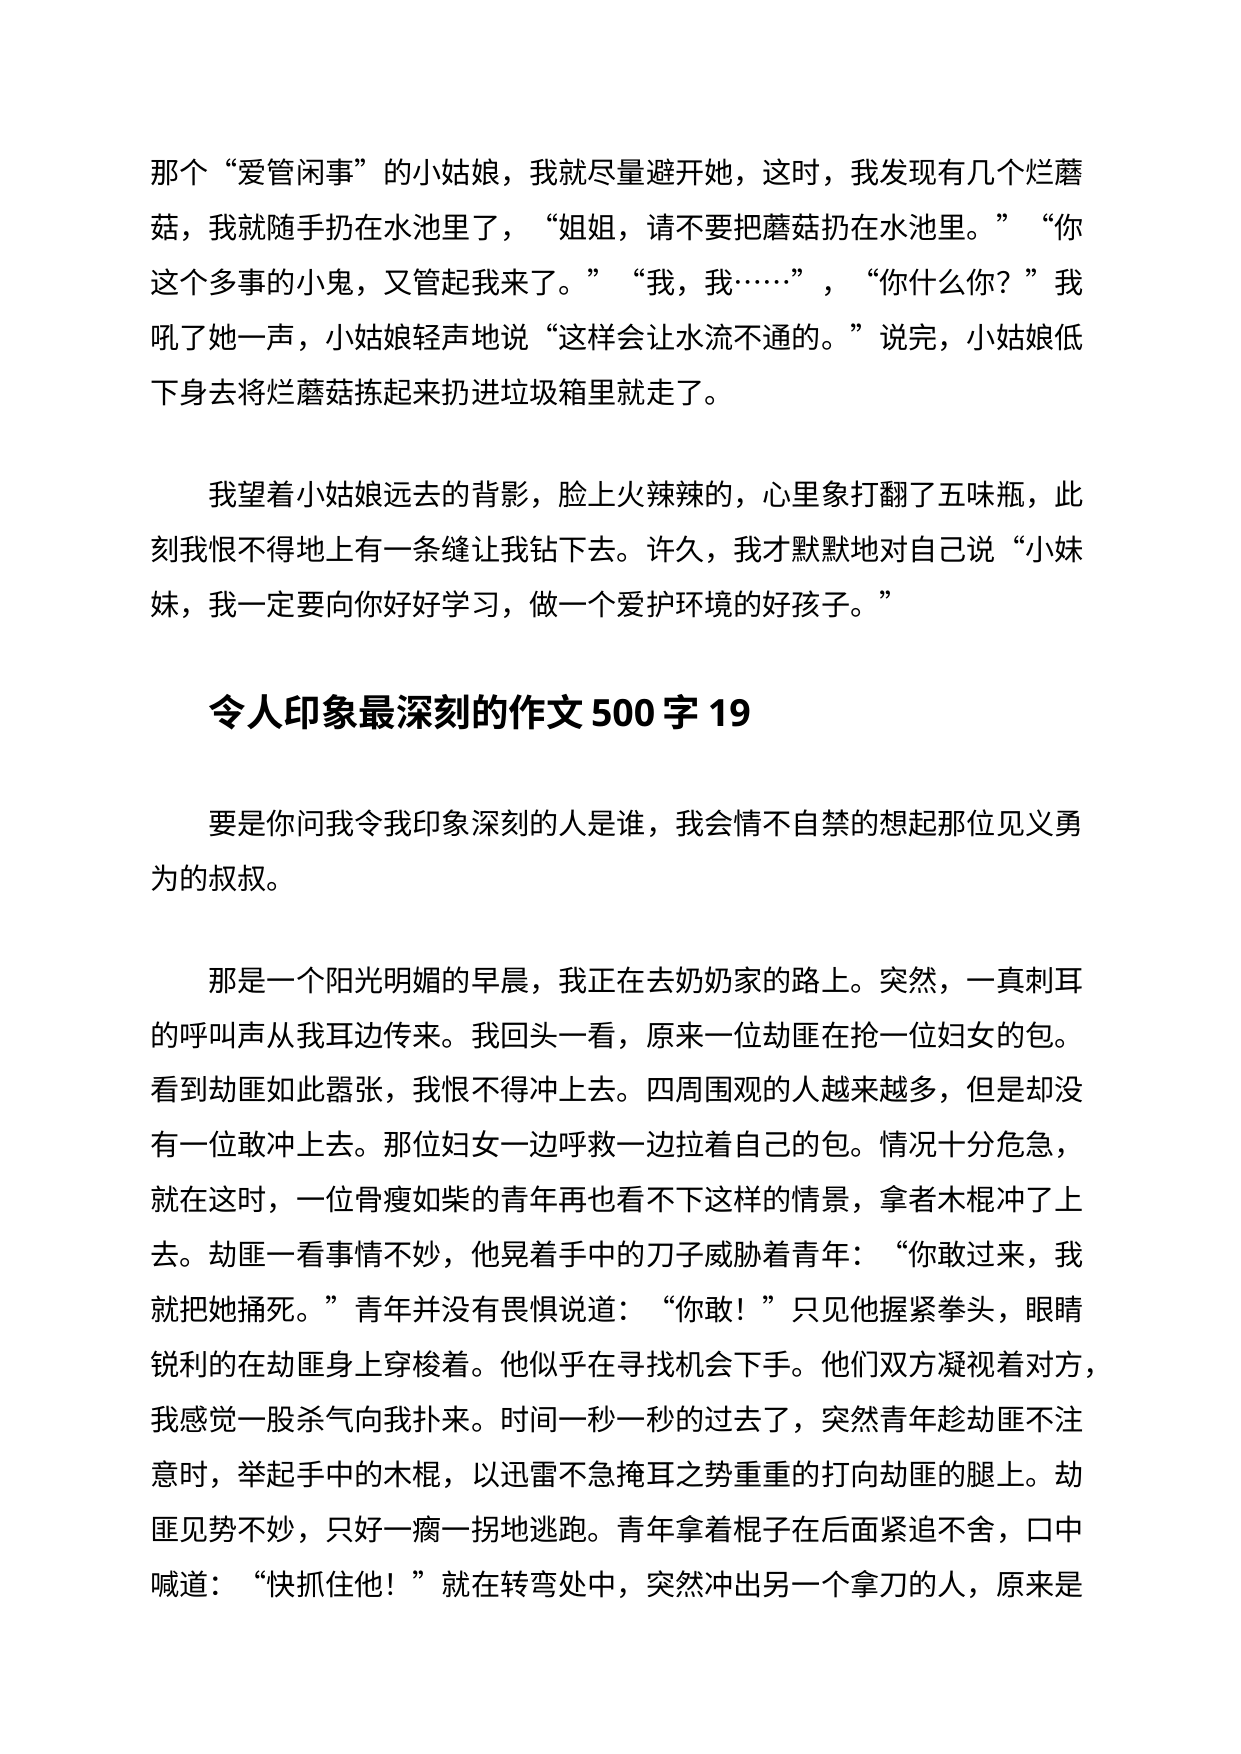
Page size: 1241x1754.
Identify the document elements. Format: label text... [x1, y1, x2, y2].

text 我望着小姑娘远去的背影，脸上火辣辣的，心里象打翻了五味瓶，此刻我恨不得地上有一条缝让我钻下去。许久，我才默默地对自己说“小妹妹，我一定要向你好好学习，做一个爱护环境的好孩子。” [150, 471, 1090, 623]
text 令人印象最深刻的作文500字19 [150, 683, 1090, 737]
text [150, 150, 1090, 412]
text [150, 957, 1090, 1603]
text 要是你问我令我印象深刻的人是谁，我会情不自禁的想起那位见义勇为的叔叔。 [150, 801, 1090, 898]
